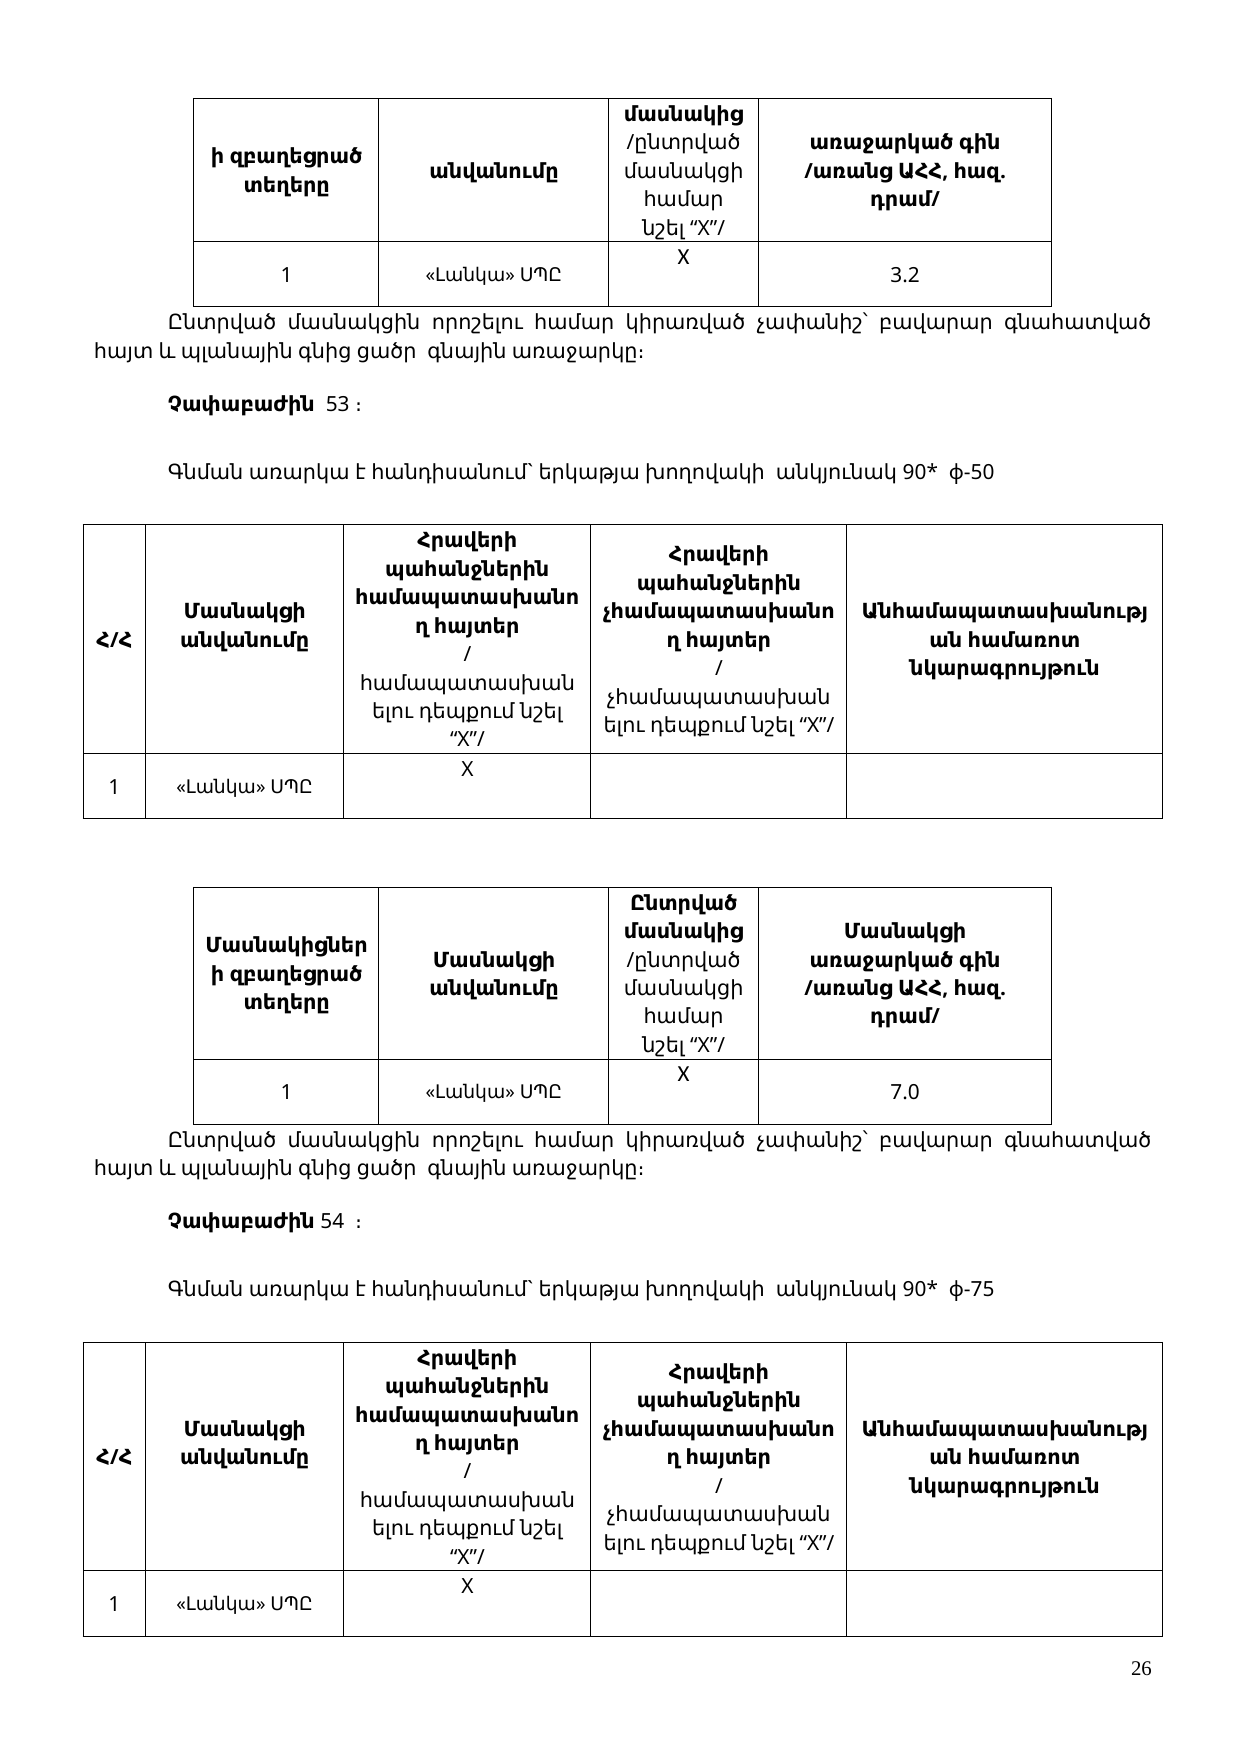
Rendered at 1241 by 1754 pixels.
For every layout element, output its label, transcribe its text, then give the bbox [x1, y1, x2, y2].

table_cell «Լանկա» ՍՊԸ [146, 1571, 343, 1636]
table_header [609, 99, 758, 241]
text Չափաբաժին 54 ։ [94, 1207, 1152, 1235]
table_cell 3.2 [759, 242, 1051, 306]
table_header Մասնակցի առաջարկած գին /առանց ԱՀՀ, հազ. դրամ/ [759, 888, 1051, 1058]
table_cell [847, 1571, 1162, 1636]
table_header Մասնակցի անվանումը [379, 99, 608, 241]
text Գնման առարկա է հանդիսանում` երկաթյա խողովակի անկյունակ 90* ф-50 [94, 457, 1152, 485]
table_header Հ/Հ [84, 1343, 145, 1570]
table_header Հրավերի պահանջներին համապատասխանող հայտեր /համապատասխանելու դեպքում նշել “X”/ [344, 525, 590, 753]
table_cell [847, 754, 1162, 818]
table_header Անհամապատասխանության համառոտ նկարագրույթուն [847, 1343, 1162, 1570]
table_cell [591, 754, 846, 818]
table_header Հրավերի պահանջներին չհամապատասխանող հայտեր /չհամապատասխանելու դեպքում նշել “X”/ [591, 525, 846, 753]
table_cell 1 [84, 1571, 145, 1636]
table_header Մասնակցի անվանումը [146, 1343, 343, 1570]
table_cell 1 [194, 242, 378, 306]
text Ընտրված մասնակցին որոշելու համար կիրառված չափանիշ՝ բավարար գնահատված հայտ և պլանային գնից ցածր գնային առաջարկը։ [94, 307, 1152, 364]
table_cell «Լանկա» ՍՊԸ [146, 754, 343, 818]
table_cell X [344, 754, 590, 818]
table_header Մասնակցի անվանումը [146, 525, 343, 753]
table_cell 7.0 [759, 1060, 1051, 1124]
table_cell X [609, 242, 758, 306]
table_cell 1 [194, 1060, 378, 1124]
table_cell X [344, 1571, 590, 1636]
table_header Անհամապատասխանության համառոտ նկարագրույթուն [847, 525, 1162, 753]
text Ընտրված մասնակցին որոշելու համար կիրառված չափանիշ՝ բավարար գնահատված հայտ և պլանային գնից ցածր գնային առաջարկը։ [94, 1125, 1152, 1182]
table_header Մասնակցի անվանումը [379, 888, 608, 1058]
table_cell X [609, 1060, 758, 1124]
table_cell «Լանկա» ՍՊԸ [379, 242, 608, 306]
table_header Հրավերի պահանջներին չհամապատասխանող հայտեր /չհամապատասխանելու դեպքում նշել “X”/ [591, 1343, 846, 1570]
table_header Ընտրված մասնակից /ընտրված մասնակցի համար նշել “X”/ [609, 888, 758, 1058]
table_header Հրավերի պահանջներին համապատասխանող հայտեր /համապատասխանելու դեպքում նշել “X”/ [344, 1343, 590, 1570]
text Գնման առարկա է հանդիսանում` երկաթյա խողովակի անկյունակ 90* ф-75 [94, 1274, 1152, 1303]
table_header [759, 99, 1051, 241]
table_header Մասնակիցների զբաղեցրած տեղերը [194, 888, 378, 1058]
table_header Հ/Հ [84, 525, 145, 753]
table_cell «Լանկա» ՍՊԸ [379, 1060, 608, 1124]
text Չափաբաժին 53 ։ [94, 389, 1152, 418]
table_cell 1 [84, 754, 145, 818]
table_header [194, 99, 378, 241]
table_cell [591, 1571, 846, 1636]
